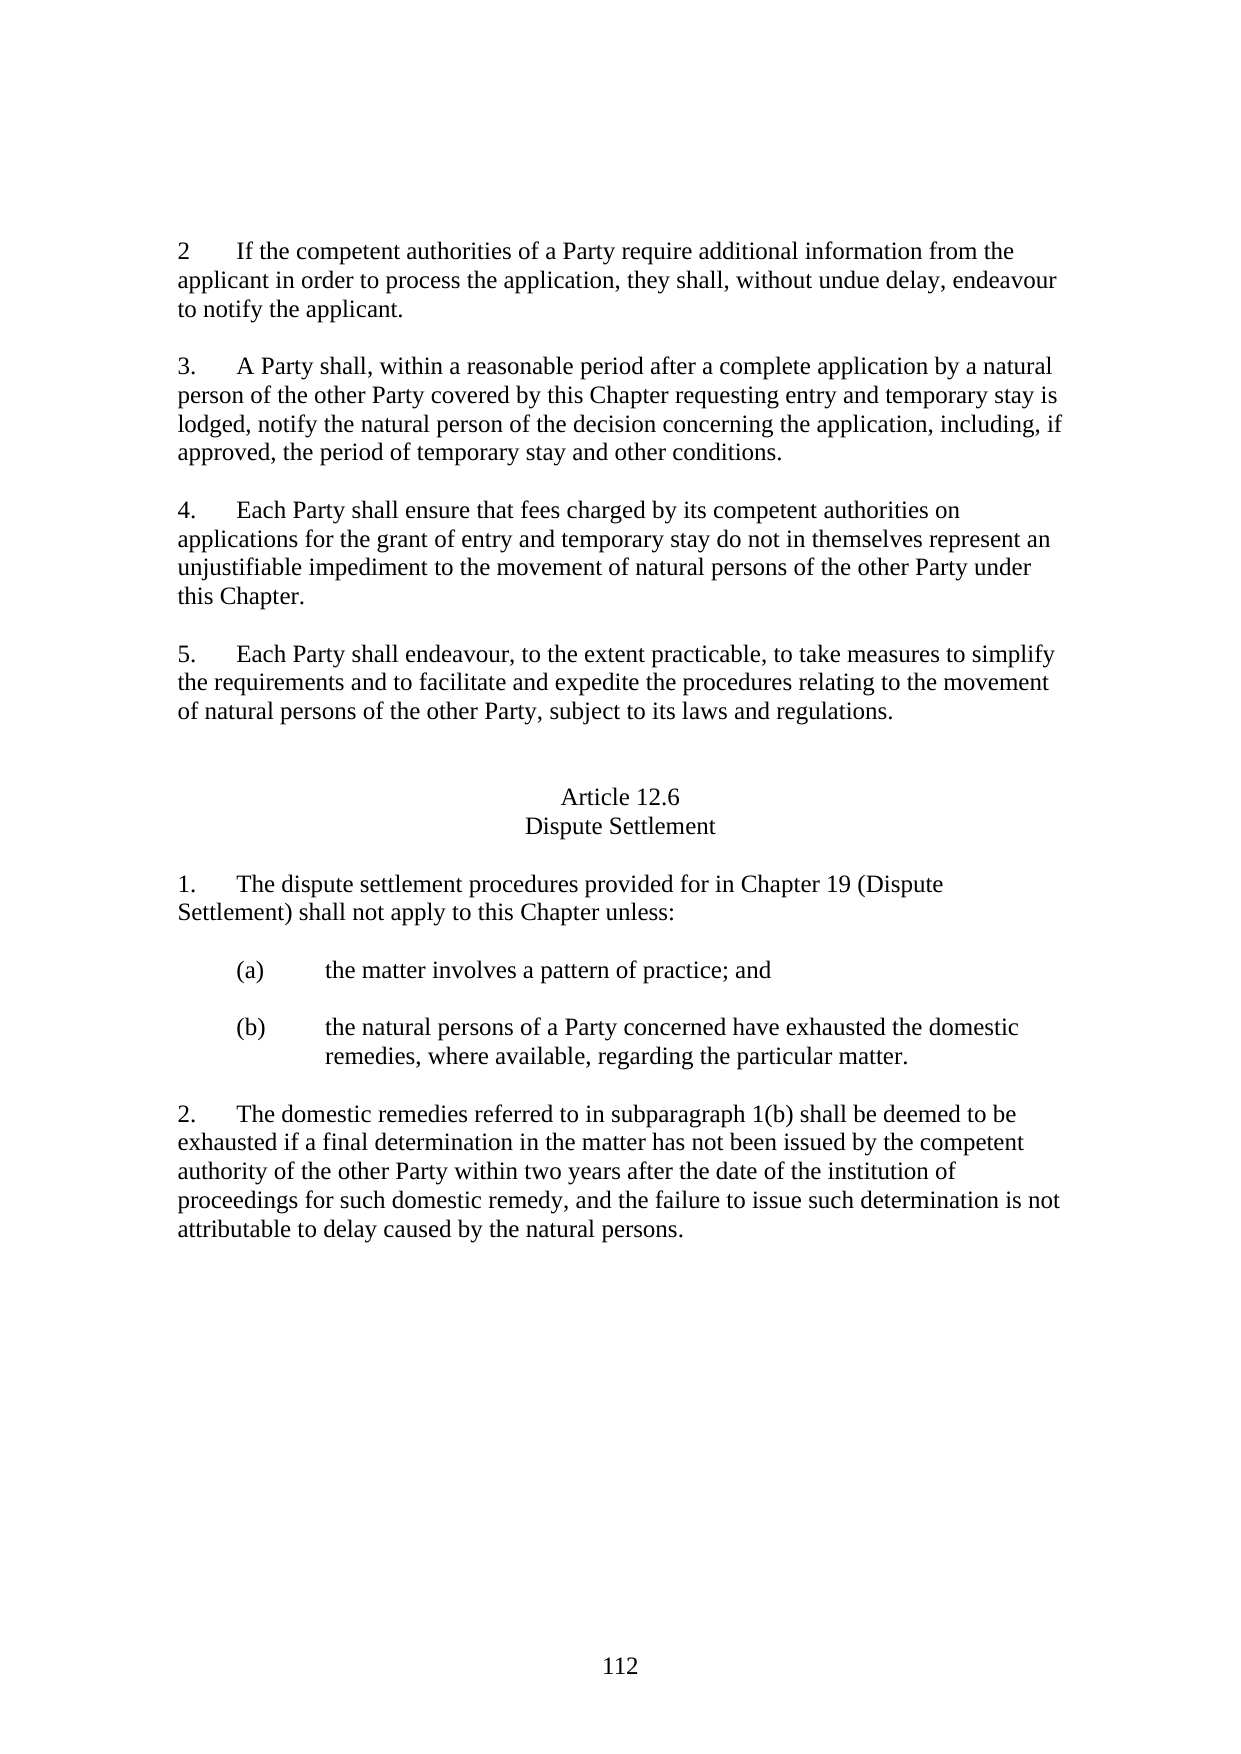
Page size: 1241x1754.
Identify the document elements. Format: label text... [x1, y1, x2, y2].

text 1. The dispute settlement procedures provided for in Chapter 19 (Dispute Settlement) shall not apply to this Chapter unless: [177, 869, 1063, 926]
text 2 If the competent authorities of a Party require additional information from the applicant in order to process the application, they shall, without undue delay, endeavour to notify the applicant. [177, 236, 1063, 322]
text Dispute Settlement [177, 811, 1063, 840]
text 2. The domestic remedies referred to in subparagraph 1(b) shall be deemed to be exhausted if a final determination in the matter has not been issued by the competent authority of the other Party within two years after the date of the institution of proceedings for such domestic remedy, and the failure to issue such determination is not attributable to delay caused by the natural persons. [177, 1099, 1063, 1242]
text 5. Each Party shall endeavour, to the extent practicable, to take measures to simplify the requirements and to facilitate and expedite the procedures relating to the movement of natural persons of the other Party, subject to its laws and regulations. [177, 639, 1063, 725]
text 3. A Party shall, within a reasonable period after a complete application by a natural person of the other Party covered by this Chapter requesting entry and temporary stay is lodged, notify the natural person of the decision concerning the application, including, if approved, the period of temporary stay and other conditions. [177, 351, 1063, 466]
text 4. Each Party shall ensure that fees charged by its competent authorities on applications for the grant of entry and temporary stay do not in themselves represent an unjustifiable impediment to the movement of natural persons of the other Party under this Chapter. [177, 495, 1063, 610]
text (a) the matter involves a pattern of practice; and [236, 955, 1063, 984]
text (b) the natural persons of a Party concerned have exhausted the domestic remedies, where available, regarding the particular matter. [236, 1012, 1063, 1070]
text Article 12.6 [177, 782, 1063, 811]
